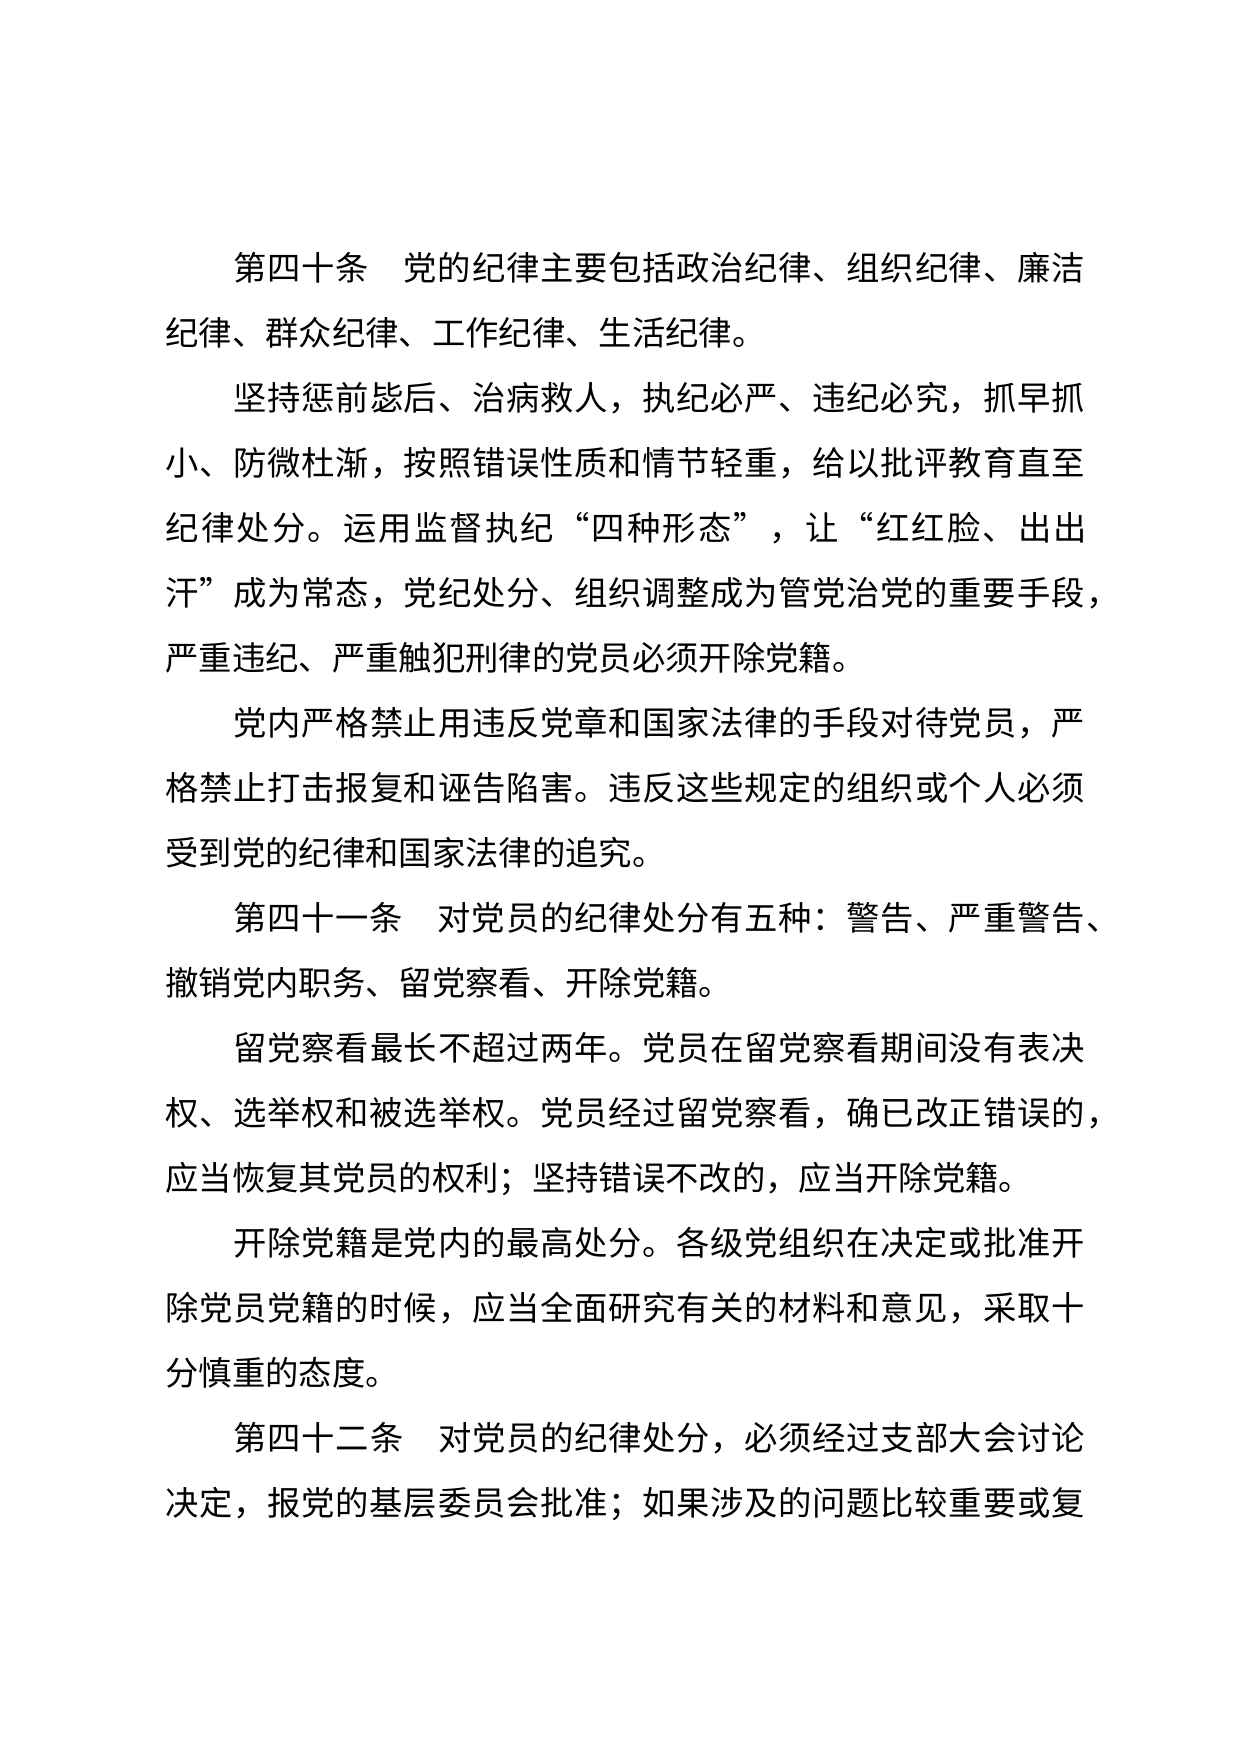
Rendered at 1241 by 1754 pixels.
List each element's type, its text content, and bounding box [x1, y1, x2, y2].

text 坚持惩前毖后、治病救人，执纪必严、违纪必究，抓早抓小、防微杜渐，按照错误性质和情节轻重，给以批评教育直至纪律处分。运用监督执纪“四种形态”，让“红红脸、出出汗”成为常态，党纪处分、组织调整成为管党治党的重要手段，严重违纪、严重触犯刑律的党员必须开除党籍。 [165, 363, 1087, 688]
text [165, 1403, 1087, 1533]
text 开除党籍是党内的最高处分。各级党组织在决定或批准开除党员党籍的时候，应当全面研究有关的材料和意见，采取十分慎重的态度。 [165, 1208, 1087, 1403]
text 第四十条 党的纪律主要包括政治纪律、组织纪律、廉洁纪律、群众纪律、工作纪律、生活纪律。 [165, 233, 1087, 363]
text 党内严格禁止用违反党章和国家法律的手段对待党员，严格禁止打击报复和诬告陷害。违反这些规定的组织或个人必须受到党的纪律和国家法律的追究。 [165, 688, 1087, 883]
text 留党察看最长不超过两年。党员在留党察看期间没有表决权、选举权和被选举权。党员经过留党察看，确已改正错误的，应当恢复其党员的权利；坚持错误不改的，应当开除党籍。 [165, 1013, 1087, 1208]
text 第四十一条 对党员的纪律处分有五种：警告、严重警告、撤销党内职务、留党察看、开除党籍。 [165, 883, 1087, 1013]
